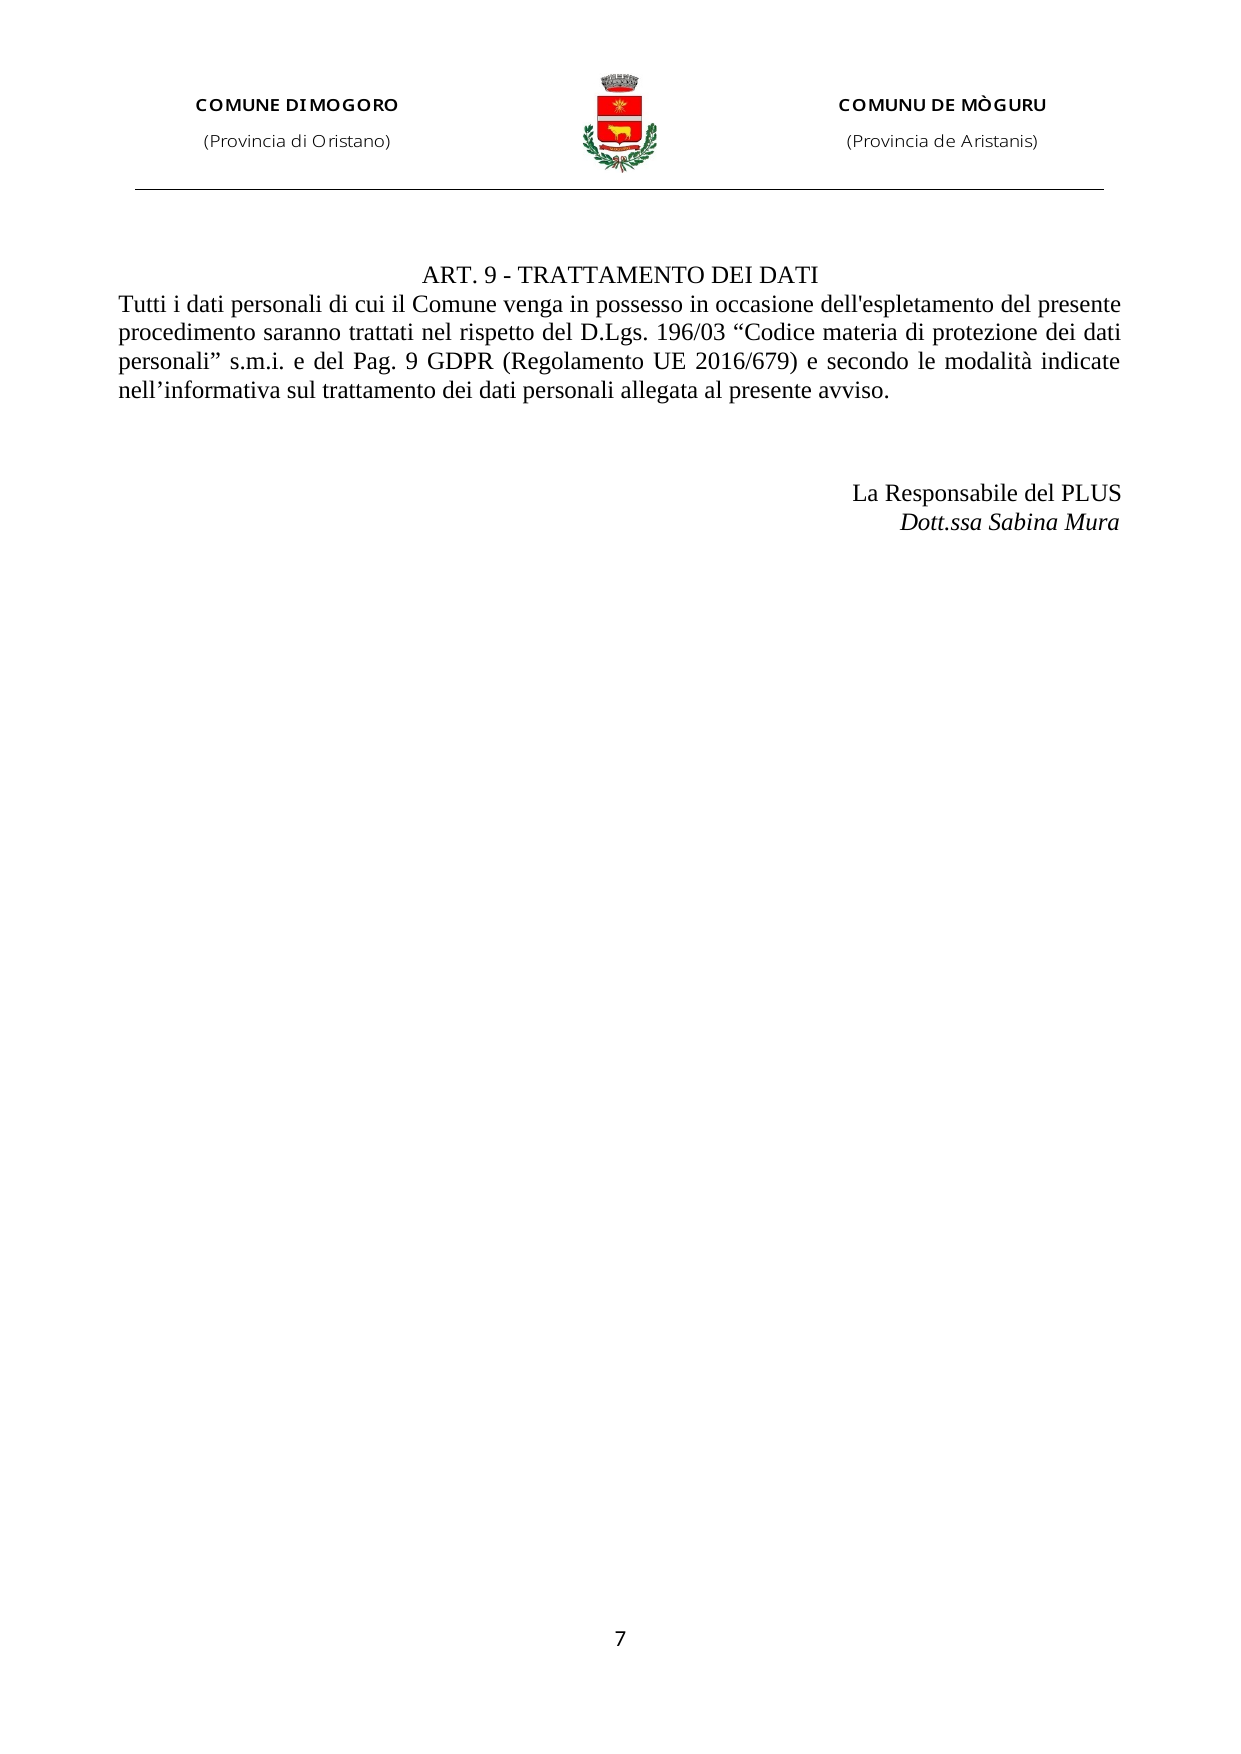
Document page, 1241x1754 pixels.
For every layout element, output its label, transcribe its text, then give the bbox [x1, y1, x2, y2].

subtitle ART. 9 - TRATTAMENTO DEI DATI [118, 260, 1122, 289]
text Tutti i dati personali di cui il Comune venga in possesso in occasione dell'espletamento del presente procedimento saranno trattati nel rispetto del D.Lgs. 196/03 “Codice materia di protezione dei dati personali” s.m.i. e del Pag. 9 GDPR (Regolamento UE 2016/679) e secondo le modalità indicate nell’informativa sul trattamento dei dati personali allegata al presente avviso. [118, 289, 1122, 404]
text La Responsabile del PLUS [118, 478, 1122, 507]
text Dott.ssa Sabina Mura [118, 507, 1122, 535]
